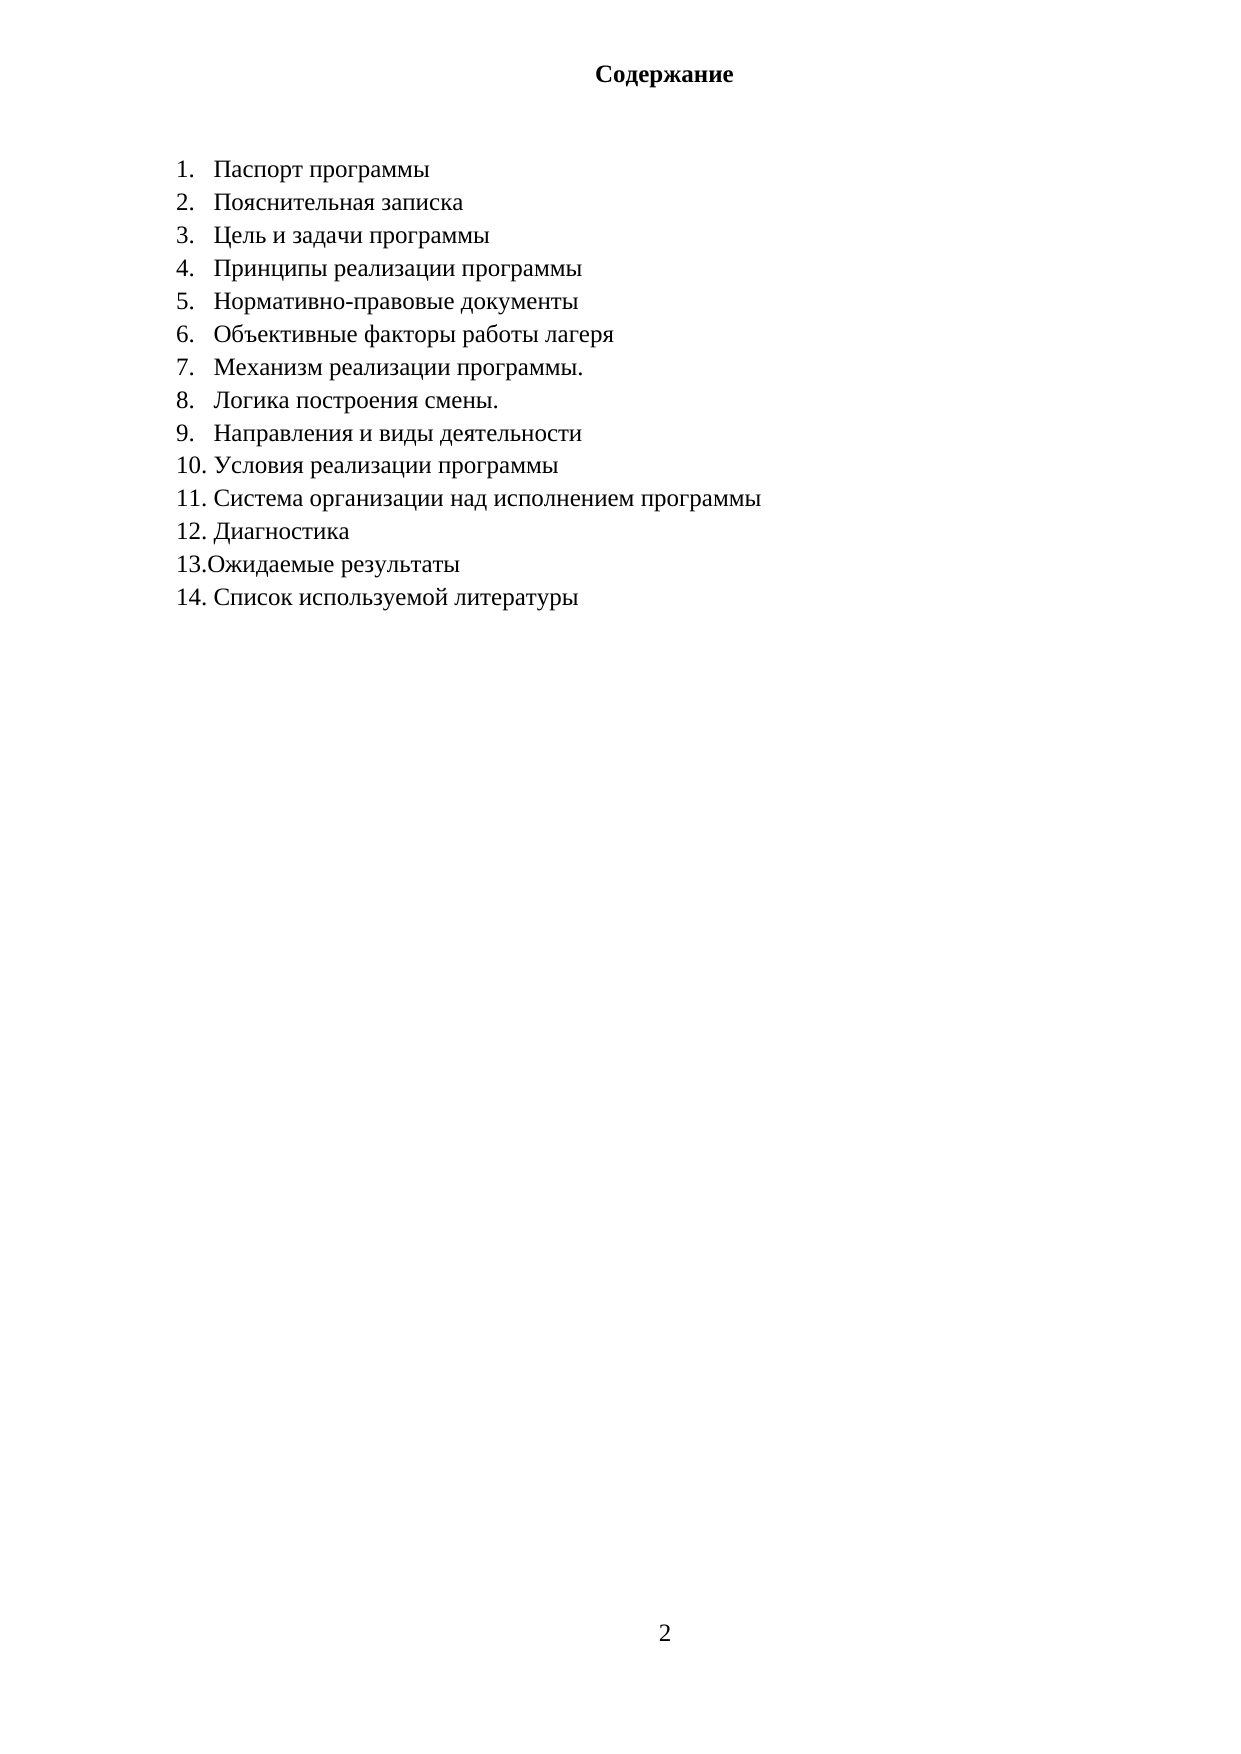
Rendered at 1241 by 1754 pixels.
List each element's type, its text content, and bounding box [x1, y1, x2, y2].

list Нормативно-правовые документы [176, 286, 1153, 315]
list Механизм реализации программы. [176, 352, 1153, 381]
list Система организации над исполнением программы [176, 483, 1153, 512]
list Паспорт программы [176, 154, 1153, 183]
list Диагностика [176, 516, 1153, 545]
list Принципы реализации программы [176, 253, 1153, 282]
list Направления и виды деятельности [176, 418, 1153, 446]
text 14. Список используемой литературы [176, 582, 1153, 611]
list Объективные факторы работы лагеря [176, 319, 1153, 348]
text 13.Ожидаемые результаты [176, 549, 1153, 578]
list Пояснительная записка [176, 187, 1153, 216]
text Содержание [100, 59, 733, 88]
list Цель и задачи программы [176, 220, 1153, 249]
list Условия реализации программы [176, 451, 1153, 479]
list Логика построения смены. [176, 385, 1153, 413]
